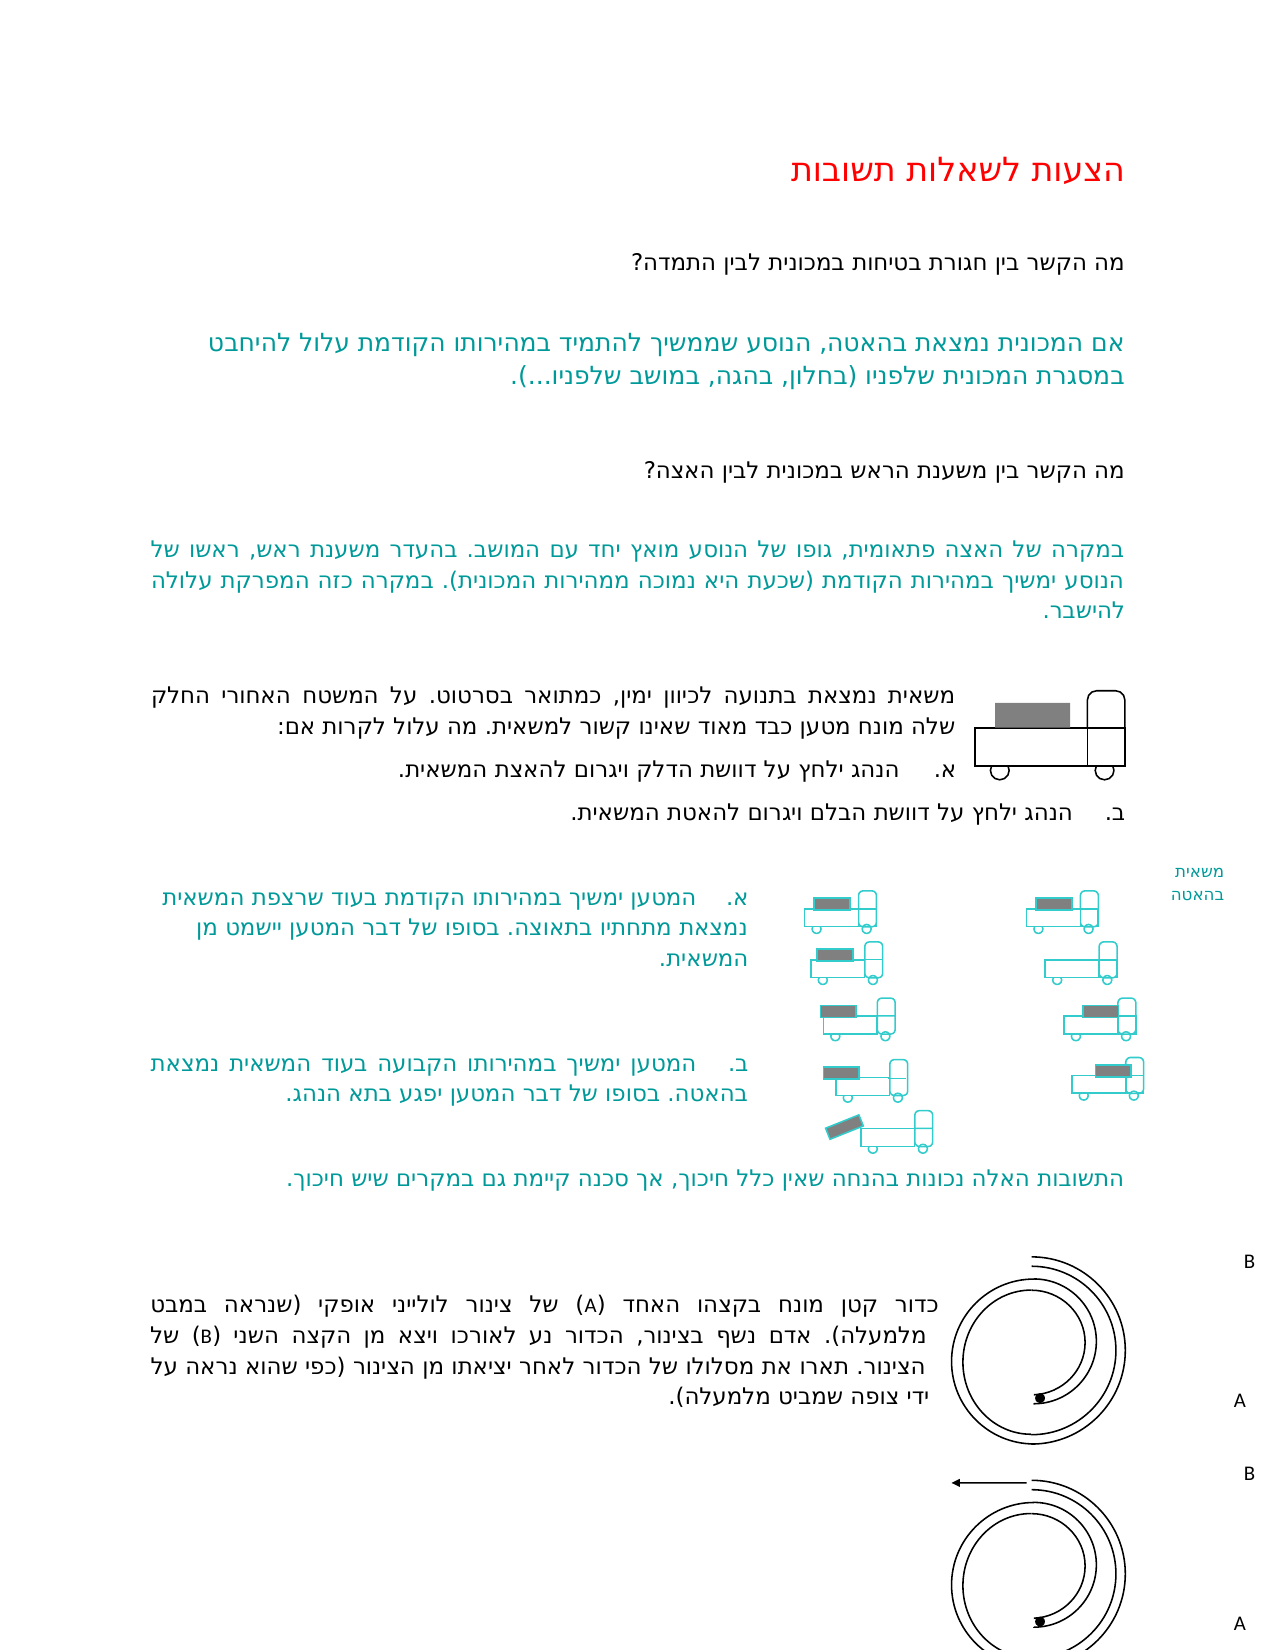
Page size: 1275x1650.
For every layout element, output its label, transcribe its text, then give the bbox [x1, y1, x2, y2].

text כדור קטן מונח בקצהו האחד (A) של צינור לולייני אופקי (שנראה במבט מלמעלה). אדם נשף בצינור, הכדור נע לאורכו ויצא מן הקצה השני (B) של הצינור. תארו את מסלולו של הכדור לאחר יציאתו מן הצינור (כפי שהוא נראה על ידי צופה שמביט מלמעלה). [150, 1292, 1125, 1410]
text ב. הנהג ילחץ על דוושת הבלם ויגרום להאטת המשאית. [150, 799, 1125, 826]
text במקרה של האצה פתאומית, גופו של הנוסע מואץ יחד עם המושב. בהעדר משענת ראש, ראשו של הנוסע ימשיך במהירות הקודמת (שכעת היא נמוכה ממהירות המכונית). במקרה כזה המפרקת עלולה להישבר. [150, 536, 1125, 624]
text משאית נמצאת בתנועה לכיוון ימין, כמתואר בסרטוט. על המשטח האחורי החלק שלה מונח מטען כבד מאוד שאינו קשור למשאית. מה עלול לקרות אם: [150, 682, 1125, 739]
text אם המכונית נמצאת בהאטה, הנוסע שממשיך להתמיד במהירותו הקודמת עלול להיחבט במסגרת המכונית שלפניו (בחלון, בהגה, במושב שלפניו...). [150, 328, 1125, 390]
text א. המטען ימשיך במהירותו הקודמת בעוד שרצפת המשאית נמצאת מתחתיו בתאוצה. בסופו של דבר המטען יישמט מן המשאית. [150, 884, 1125, 972]
text התשובות האלה נכונות בהנחה שאין כלל חיכוך, אך סכנה קיימת גם במקרים שיש חיכוך. [150, 1165, 1125, 1192]
text ב. המטען ימשיך במהירותו הקבועה בעוד המשאית נמצאת בהאטה. בסופו של דבר המטען יפגע בתא הנהג. [150, 1050, 1125, 1107]
text הצעות לשאלות תשובות [150, 150, 1125, 189]
text מה הקשר בין חגורת בטיחות במכונית לבין התמדה? [150, 249, 1125, 275]
text א. הנהג ילחץ על דוושת הדלק ויגרום להאצת המשאית. [150, 756, 1125, 783]
text מה הקשר בין משענת הראש במכונית לבין האצה? [150, 457, 1125, 484]
